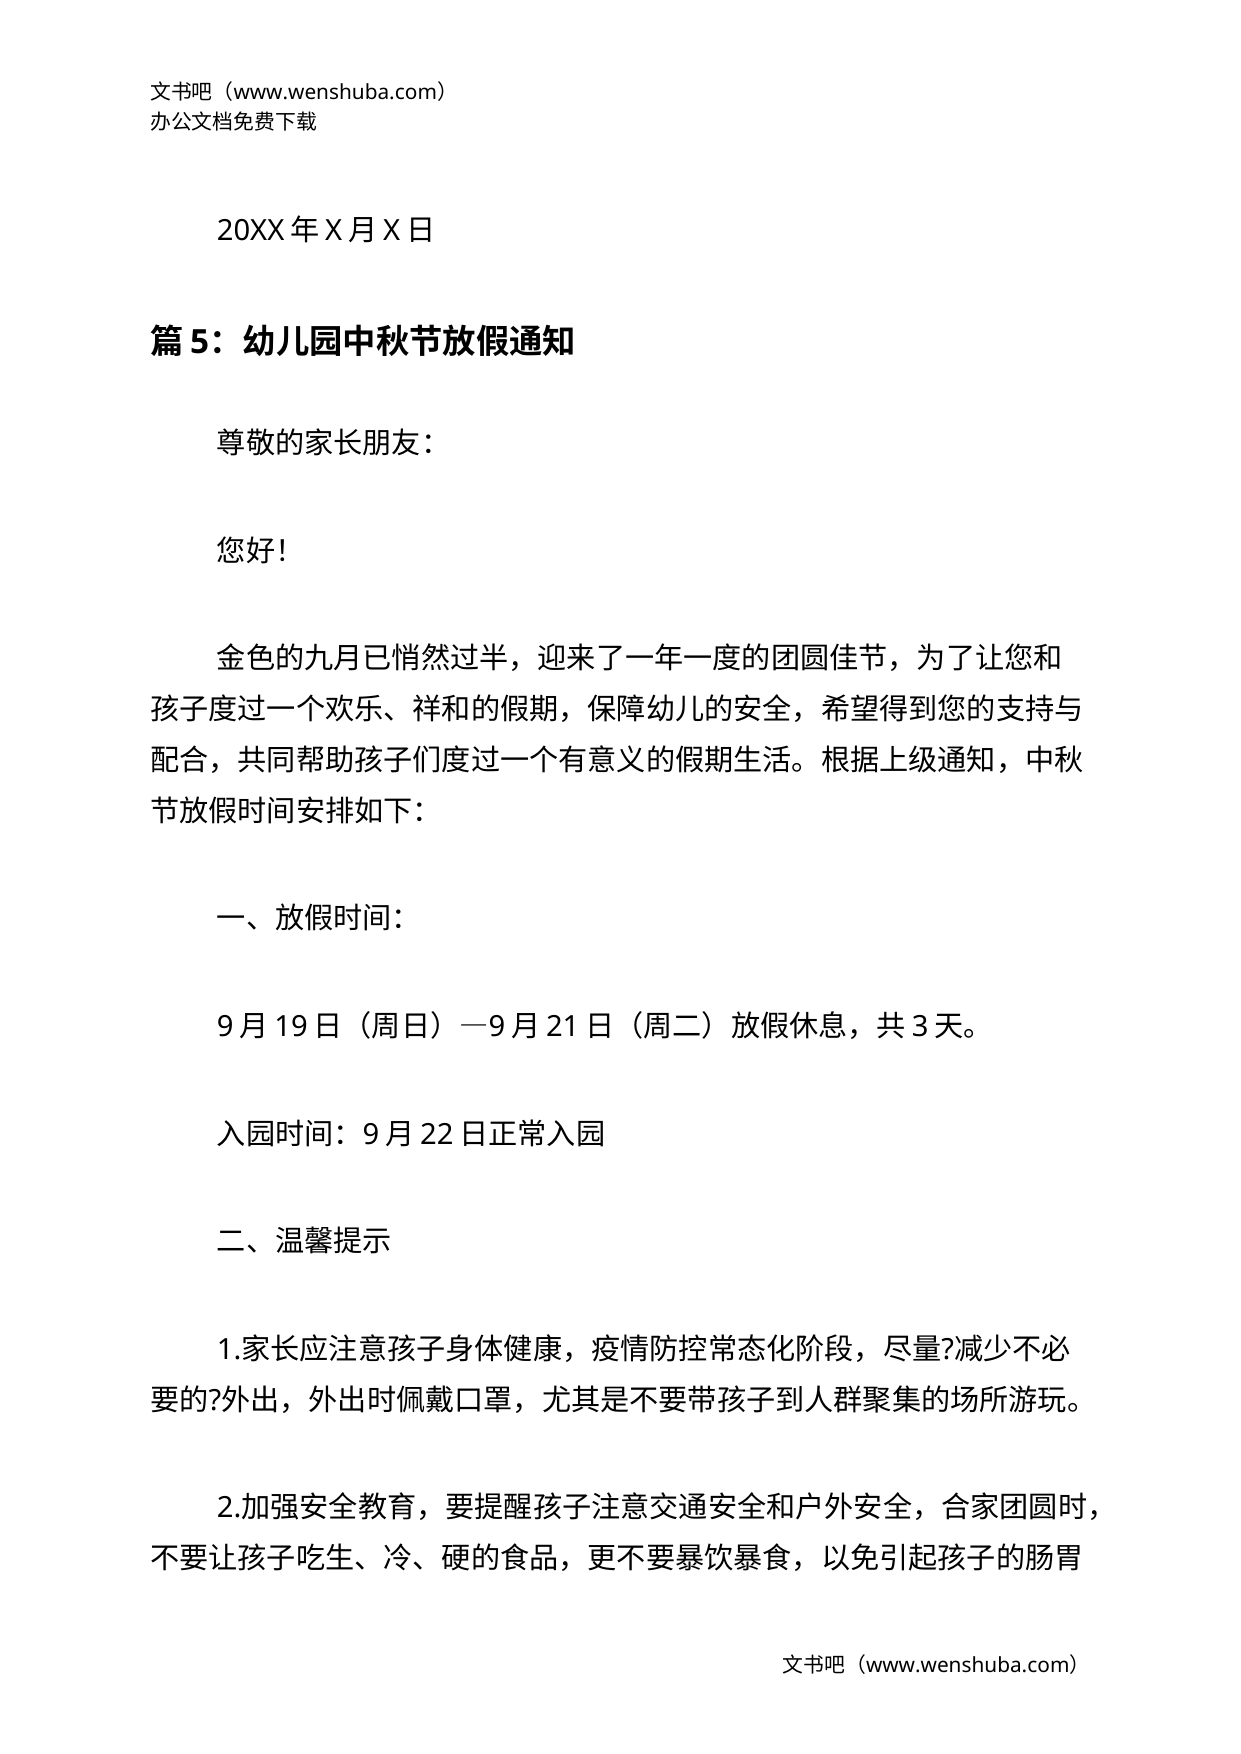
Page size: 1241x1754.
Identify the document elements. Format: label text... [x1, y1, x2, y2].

text 篇5：幼儿园中秋节放假通知 [150, 314, 1090, 363]
text 1.家长应注意孩子身体健康，疫情防控常态化阶段，尽量?减少不必要的?外出，外出时佩戴口罩，尤其是不要带孩子到人群聚集的场所游玩。 [150, 1326, 1090, 1419]
text 入园时间：9月22日正常入园 [150, 1110, 1090, 1153]
text 一、放假时间： [150, 895, 1090, 937]
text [150, 1484, 1090, 1577]
text 二、温馨提示 [150, 1218, 1090, 1260]
text 您好！ [150, 527, 1090, 570]
text 20XX年X月X日 [150, 207, 1090, 249]
text 9月19日（周日）—9月21日（周二）放假休息，共3天。 [150, 1002, 1090, 1045]
text 尊敬的家长朋友： [150, 420, 1090, 462]
text 金色的九月已悄然过半，迎来了一年一度的团圆佳节，为了让您和孩子度过一个欢乐、祥和的假期，保障幼儿的安全，希望得到您的支持与配合，共同帮助孩子们度过一个有意义的假期生活。根据上级通知，中秋节放假时间安排如下： [150, 635, 1090, 829]
